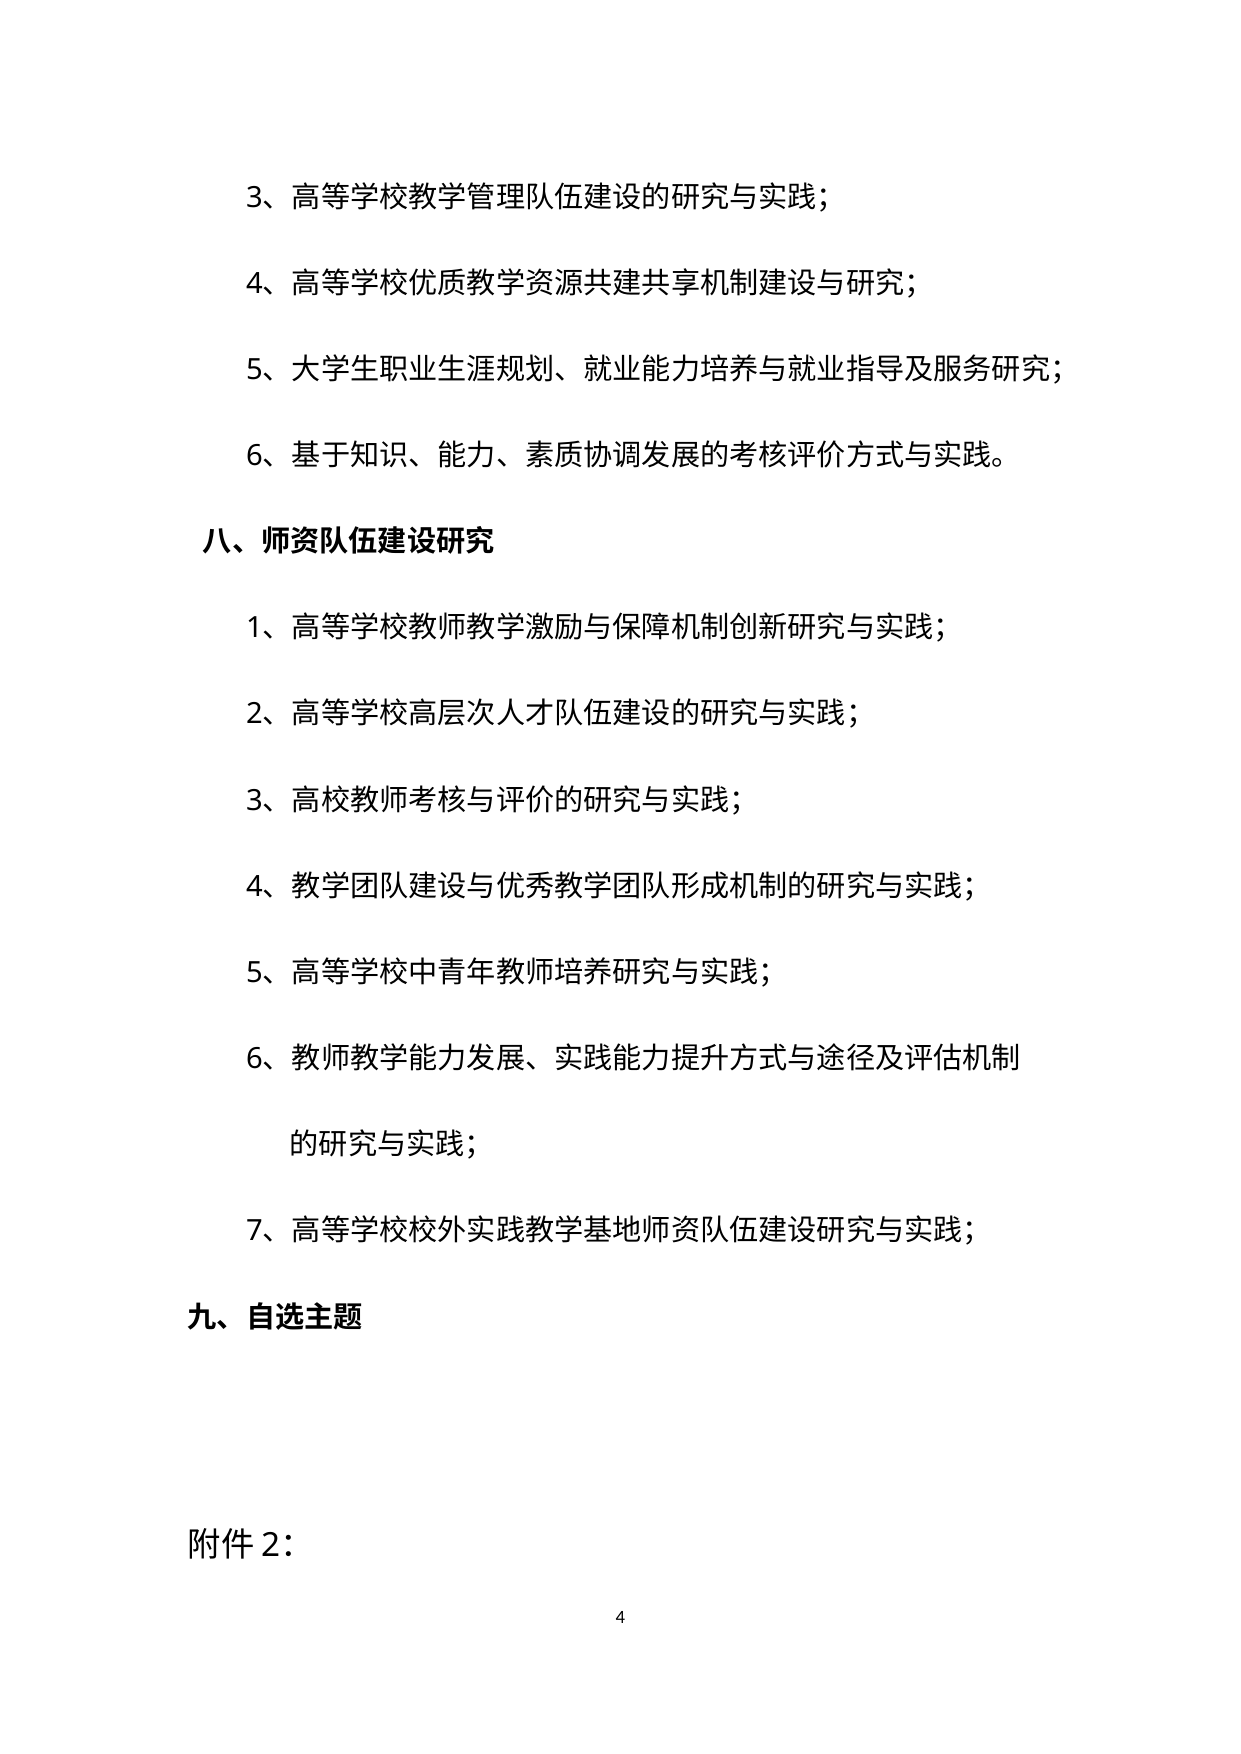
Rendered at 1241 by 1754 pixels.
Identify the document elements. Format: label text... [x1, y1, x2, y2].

text 附件2： [187, 1509, 1053, 1574]
text 八、师资队伍建设研究 [187, 507, 1053, 572]
text 4、高等学校优质教学资源共建共享机制建设与研究； [187, 248, 1053, 313]
text 7、高等学校校外实践教学基地师资队伍建设研究与实践； [187, 1196, 1053, 1261]
text 3、高等学校教学管理队伍建设的研究与实践； [187, 162, 1053, 227]
text 6、基于知识、能力、素质协调发展的考核评价方式与实践。 [187, 420, 1053, 485]
text 3、高校教师考核与评价的研究与实践； [187, 765, 1053, 830]
text 5、大学生职业生涯规划、就业能力培养与就业指导及服务研究； [187, 334, 1053, 399]
text 4、教学团队建设与优秀教学团队形成机制的研究与实践； [187, 851, 1053, 916]
text 九、自选主题 [187, 1282, 1053, 1347]
text 的研究与实践； [231, 1109, 1053, 1174]
text 2、高等学校高层次人才队伍建设的研究与实践； [187, 679, 1053, 744]
text 5、高等学校中青年教师培养研究与实践； [187, 937, 1053, 1002]
text 1、高等学校教师教学激励与保障机制创新研究与实践； [187, 593, 1053, 658]
text 6、教师教学能力发展、实践能力提升方式与途径及评估机制 [187, 1023, 1053, 1088]
